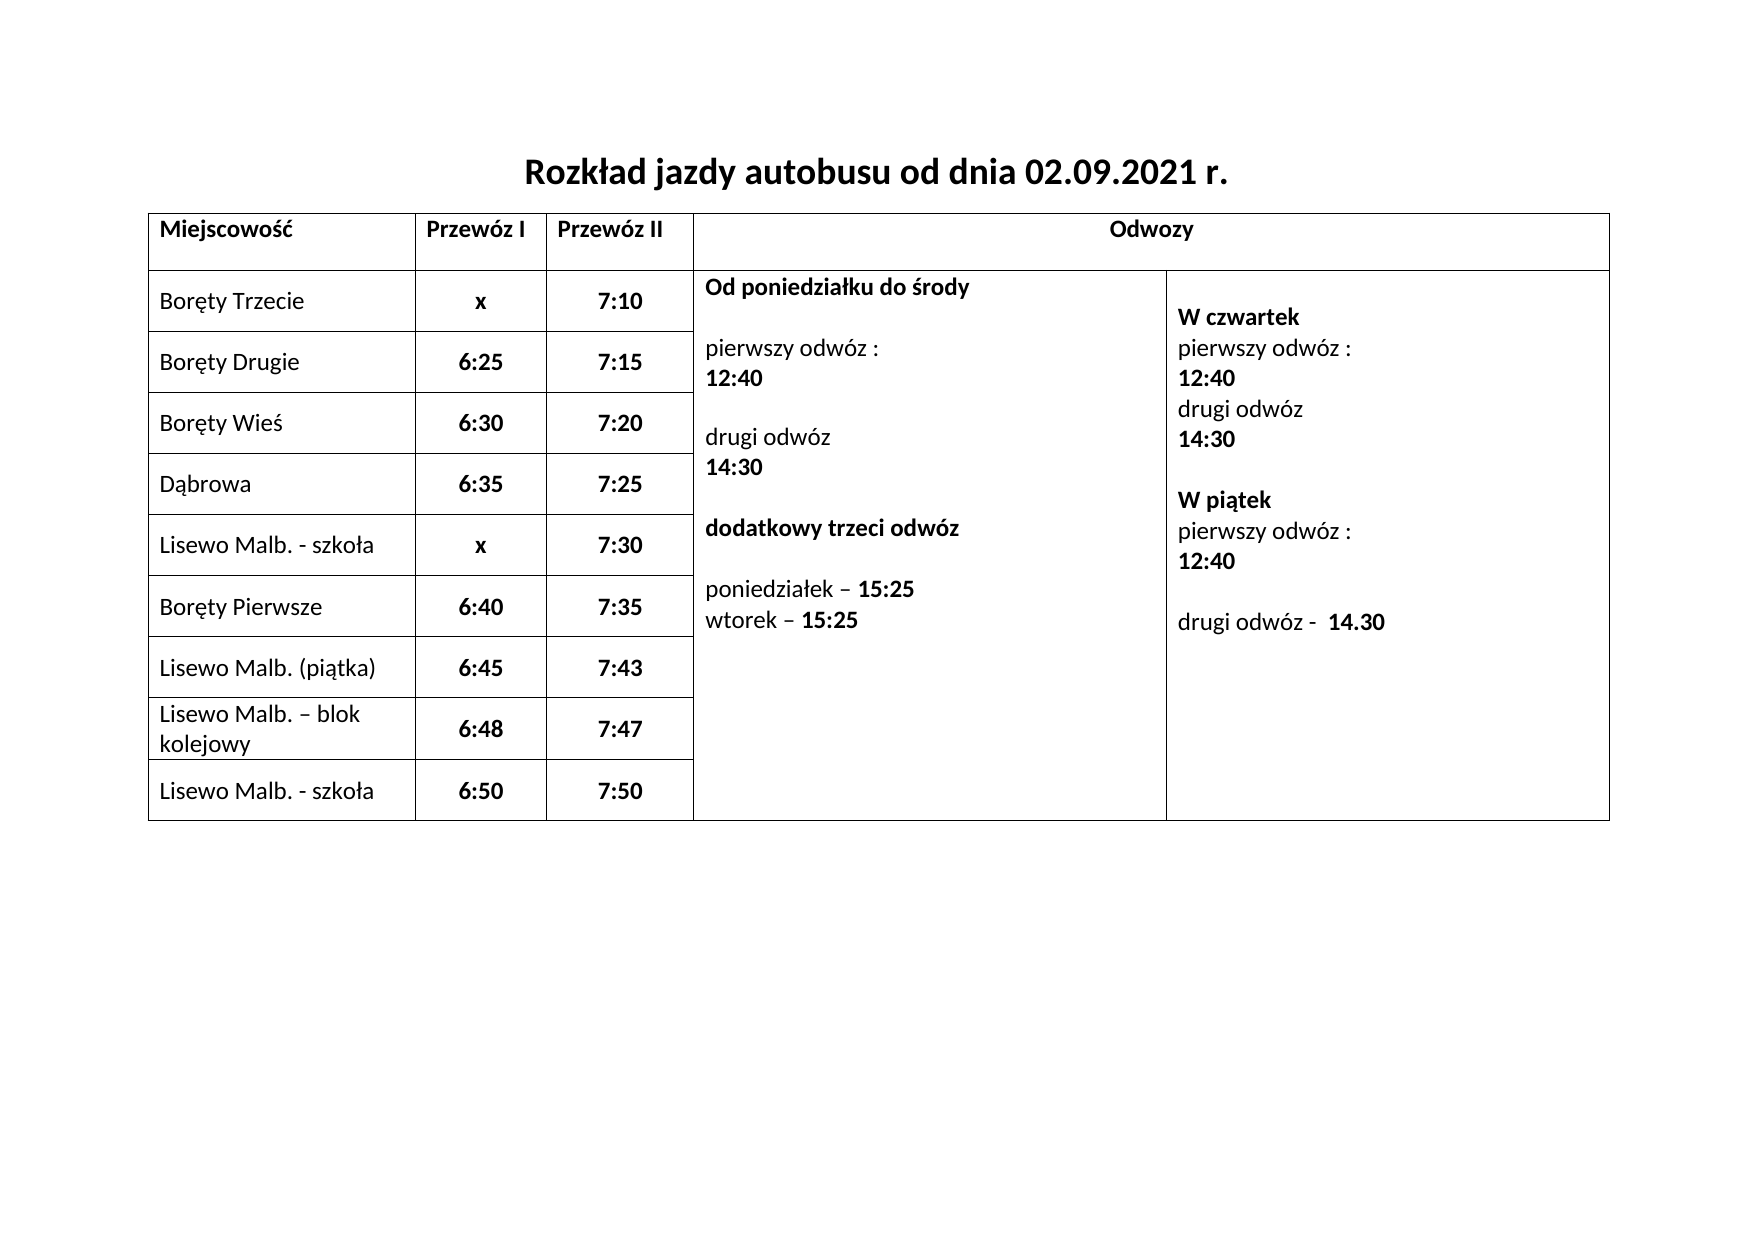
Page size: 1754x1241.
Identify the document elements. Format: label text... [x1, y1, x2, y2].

table_cell Od poniedziałku do środy pierwszy odwóz : 12:40 drugi odwóz 14:30 dodatkowy trzeci odwóz poniedziałek – 15:25 wtorek – 15:25 [694, 271, 1166, 820]
table_cell 6:30 [416, 393, 546, 453]
table_cell Lisewo Malb. (piątka) [149, 637, 415, 697]
table_cell x [416, 271, 546, 331]
table_header Miejscowość [149, 214, 415, 270]
table_cell 7:50 [547, 760, 693, 820]
table_cell 6:45 [416, 637, 546, 697]
table_cell 7:35 [547, 576, 693, 636]
table_cell 6:40 [416, 576, 546, 636]
table_cell 6:48 [416, 698, 546, 759]
table_cell 7:15 [547, 332, 693, 392]
table_header Przewóz II [547, 214, 693, 270]
table_cell Boręty Trzecie [149, 271, 415, 331]
table_cell 7:43 [547, 637, 693, 697]
table_cell 7:47 [547, 698, 693, 759]
table_header Odwozy [694, 214, 1609, 270]
table_cell 6:50 [416, 760, 546, 820]
table_cell 7:25 [547, 454, 693, 514]
table_header Przewóz I [416, 214, 546, 270]
table_cell 7:20 [547, 393, 693, 453]
table_cell Boręty Wieś [149, 393, 415, 453]
table_cell Lisewo Malb. - szkoła [149, 760, 415, 820]
table_cell 7:30 [547, 515, 693, 575]
table_cell 6:35 [416, 454, 546, 514]
table_cell 6:25 [416, 332, 546, 392]
table_cell Dąbrowa [149, 454, 415, 514]
table_cell Lisewo Malb. - szkoła [149, 515, 415, 575]
table_cell Boręty Pierwsze [149, 576, 415, 636]
table_cell Lisewo Malb. – blok kolejowy [149, 698, 415, 759]
table_cell x [416, 515, 546, 575]
table_cell W czwartek pierwszy odwóz : 12:40 drugi odwóz 14:30 W piątek pierwszy odwóz : 12:40 drugi odwóz - 14.30 [1167, 271, 1609, 820]
text Rozkład jazdy autobusu od dnia 02.09.2021 r. [148, 148, 1606, 193]
table_cell 7:10 [547, 271, 693, 331]
table_cell Boręty Drugie [149, 332, 415, 392]
